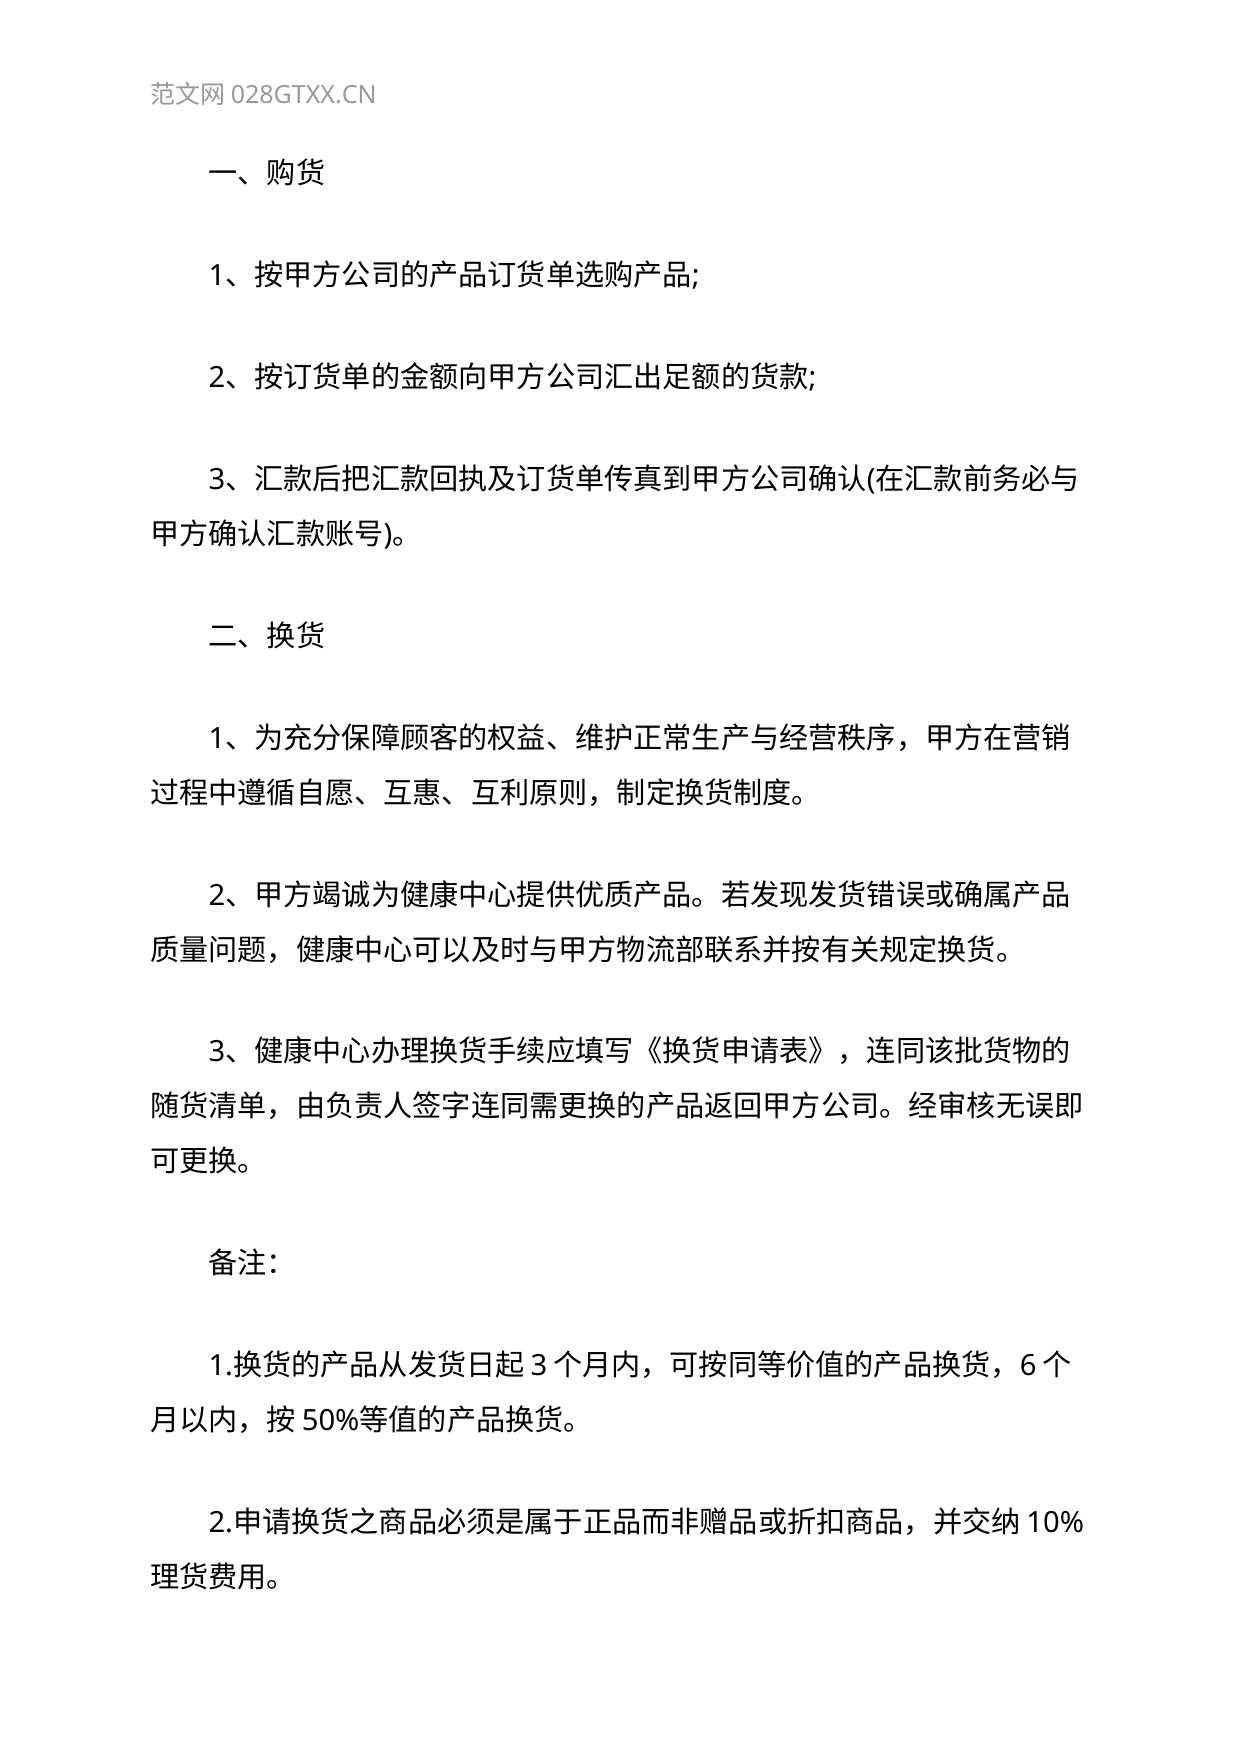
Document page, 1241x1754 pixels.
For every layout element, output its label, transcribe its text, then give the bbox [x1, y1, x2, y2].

text 2、甲方竭诚为健康中心提供优质产品。若发现发货错误或确属产品质量问题，健康中心可以及时与甲方物流部联系并按有关规定换货。 [150, 871, 1090, 968]
text 3、健康中心办理换货手续应填写《换货申请表》，连同该批货物的随货清单，由负责人签字连同需更换的产品返回甲方公司。经审核无误即可更换。 [150, 1028, 1090, 1180]
text 3、汇款后把汇款回执及订货单传真到甲方公司确认(在汇款前务必与甲方确认汇款账号)。 [150, 456, 1090, 553]
text 1、按甲方公司的产品订货单选购产品; [150, 252, 1090, 294]
text 2、按订货单的金额向甲方公司汇出足额的货款; [150, 354, 1090, 396]
text 一、购货 [150, 150, 1090, 192]
text 1、为充分保障顾客的权益、维护正常生产与经营秩序，甲方在营销过程中遵循自愿、互惠、互利原则，制定换货制度。 [150, 714, 1090, 812]
text 2.申请换货之商品必须是属于正品而非赠品或折扣商品，并交纳10%理货费用。 [150, 1498, 1090, 1596]
text 1.换货的产品从发货日起3个月内，可按同等价值的产品换货，6个月以内，按50%等值的产品换货。 [150, 1341, 1090, 1439]
text 备注： [150, 1240, 1090, 1282]
text 二、换货 [150, 613, 1090, 655]
